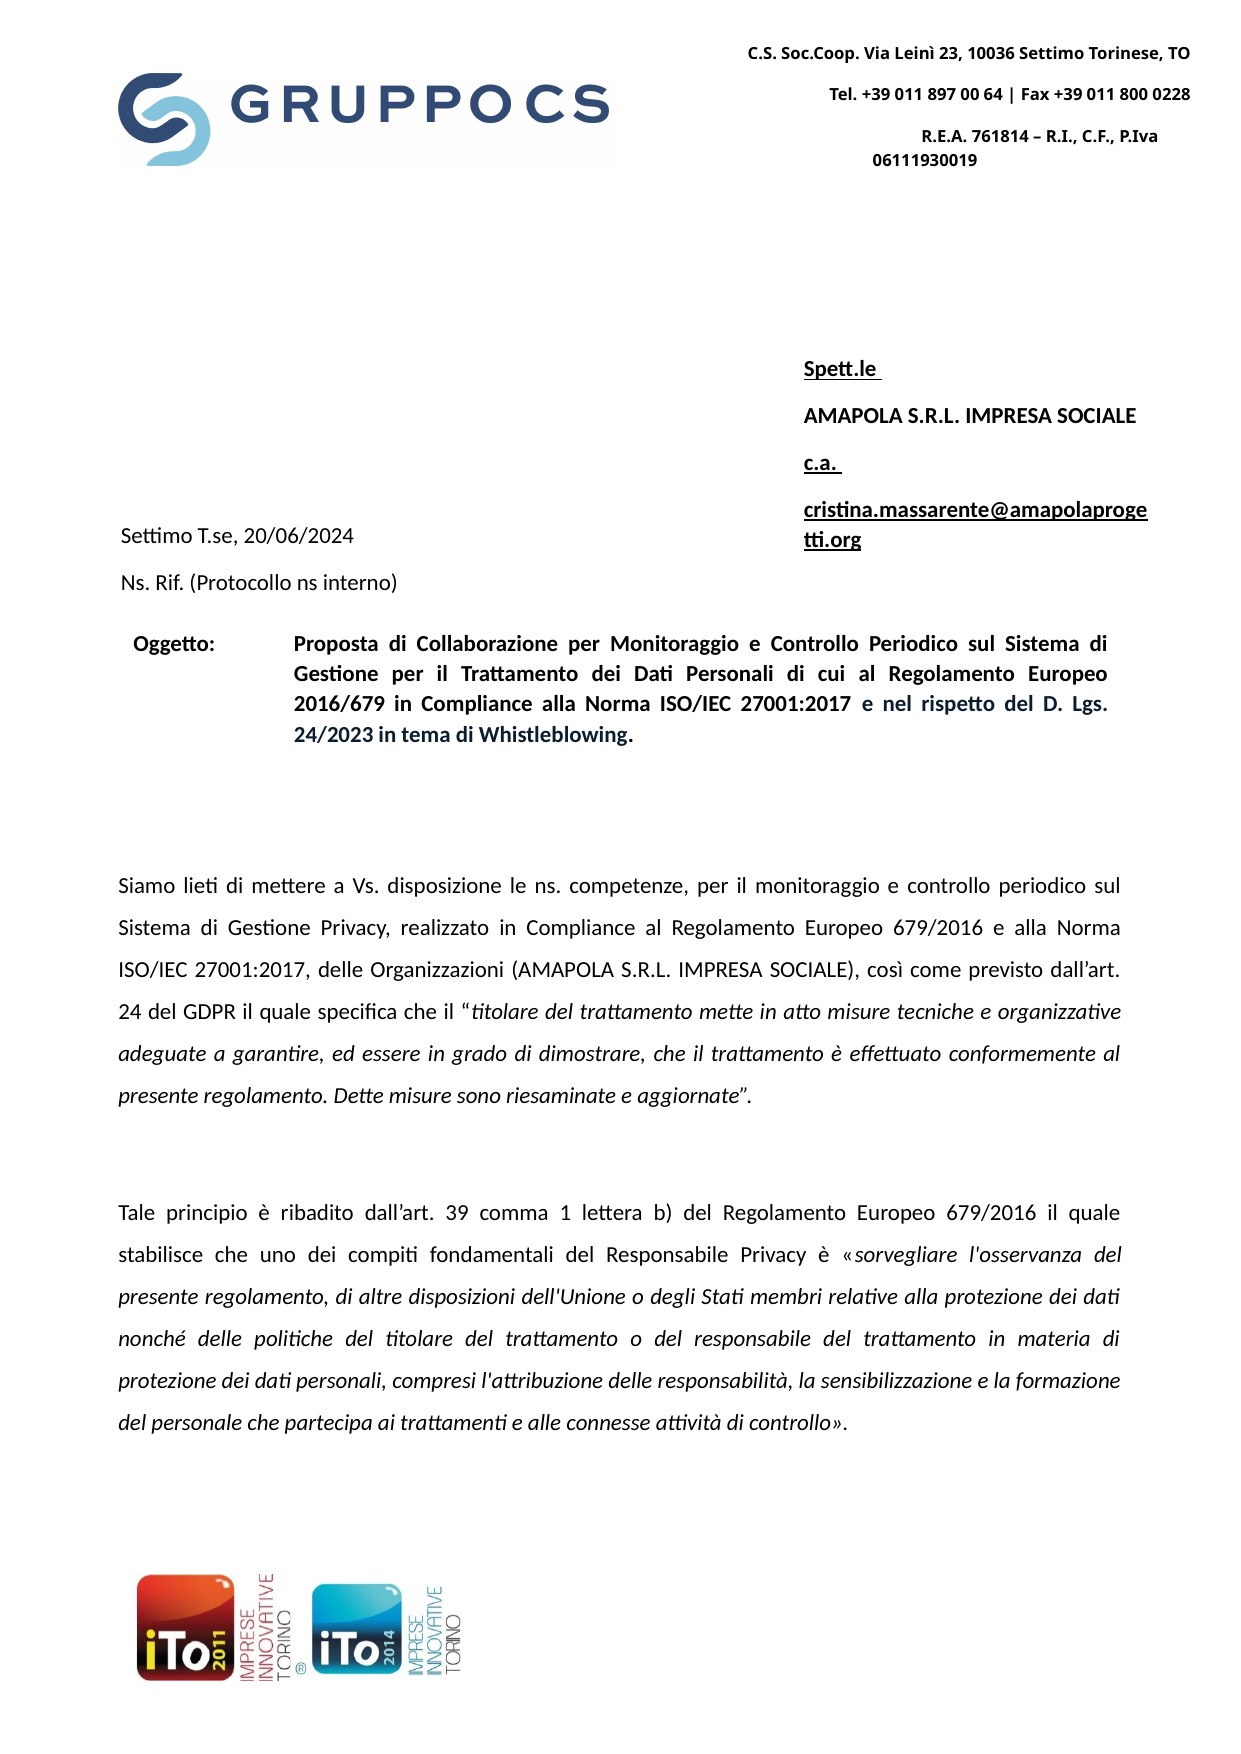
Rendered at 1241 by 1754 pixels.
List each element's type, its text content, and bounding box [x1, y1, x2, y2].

table_header Oggetto: [118, 622, 279, 821]
table_header Proposta di Collaborazione per Monitoraggio e Controllo Periodico sul Sistema di Gestione per il Trattamento dei Dati Personali di cui al Regolamento Europeo 2016/679 in Compliance alla Norma ISO/IEC 27001:2017 e nel rispetto del D. Lgs. 24/2023 in tema di Whistleblowing. [279, 622, 1124, 821]
picture [136, 1572, 468, 1681]
text Tale principio è ribadito dall’art. 39 comma 1 lettera b) del Regolamento Europeo 679/2016 il quale stabilisce che uno dei compiti fondamentali del Responsabile Privacy è «sorvegliare l'osservanza del presente regolamento, di altre disposizioni dell'Unione o degli Stati membri relative alla protezione dei dati nonché delle politiche del titolare del trattamento o del responsabile del trattamento in materia di protezione dei dati personali, compresi l'attribuzione delle responsabilità, la sensibilizzazione e la formazione del personale che partecipa ai trattamenti e alle connesse attività di controllo». [118, 1198, 1122, 1436]
picture [118, 73, 617, 168]
text Siamo lieti di mettere a Vs. disposizione le ns. competenze, per il monitoraggio e controllo periodico sul Sistema di Gestione Privacy, realizzato in Compliance al Regolamento Europeo 679/2016 e alla Norma ISO/IEC 27001:2017, delle Organizzazioni (AMAPOLA S.R.L. IMPRESA SOCIALE), così come previsto dall’art. 24 del GDPR il quale specifica che il “titolare del trattamento mette in atto misure tecniche e organizzative adeguate a garantire, ed essere in grado di dimostrare, che il trattamento è effettuato conformemente al presente regolamento. Dette misure sono riesaminate e aggiornate”. [118, 871, 1122, 1109]
